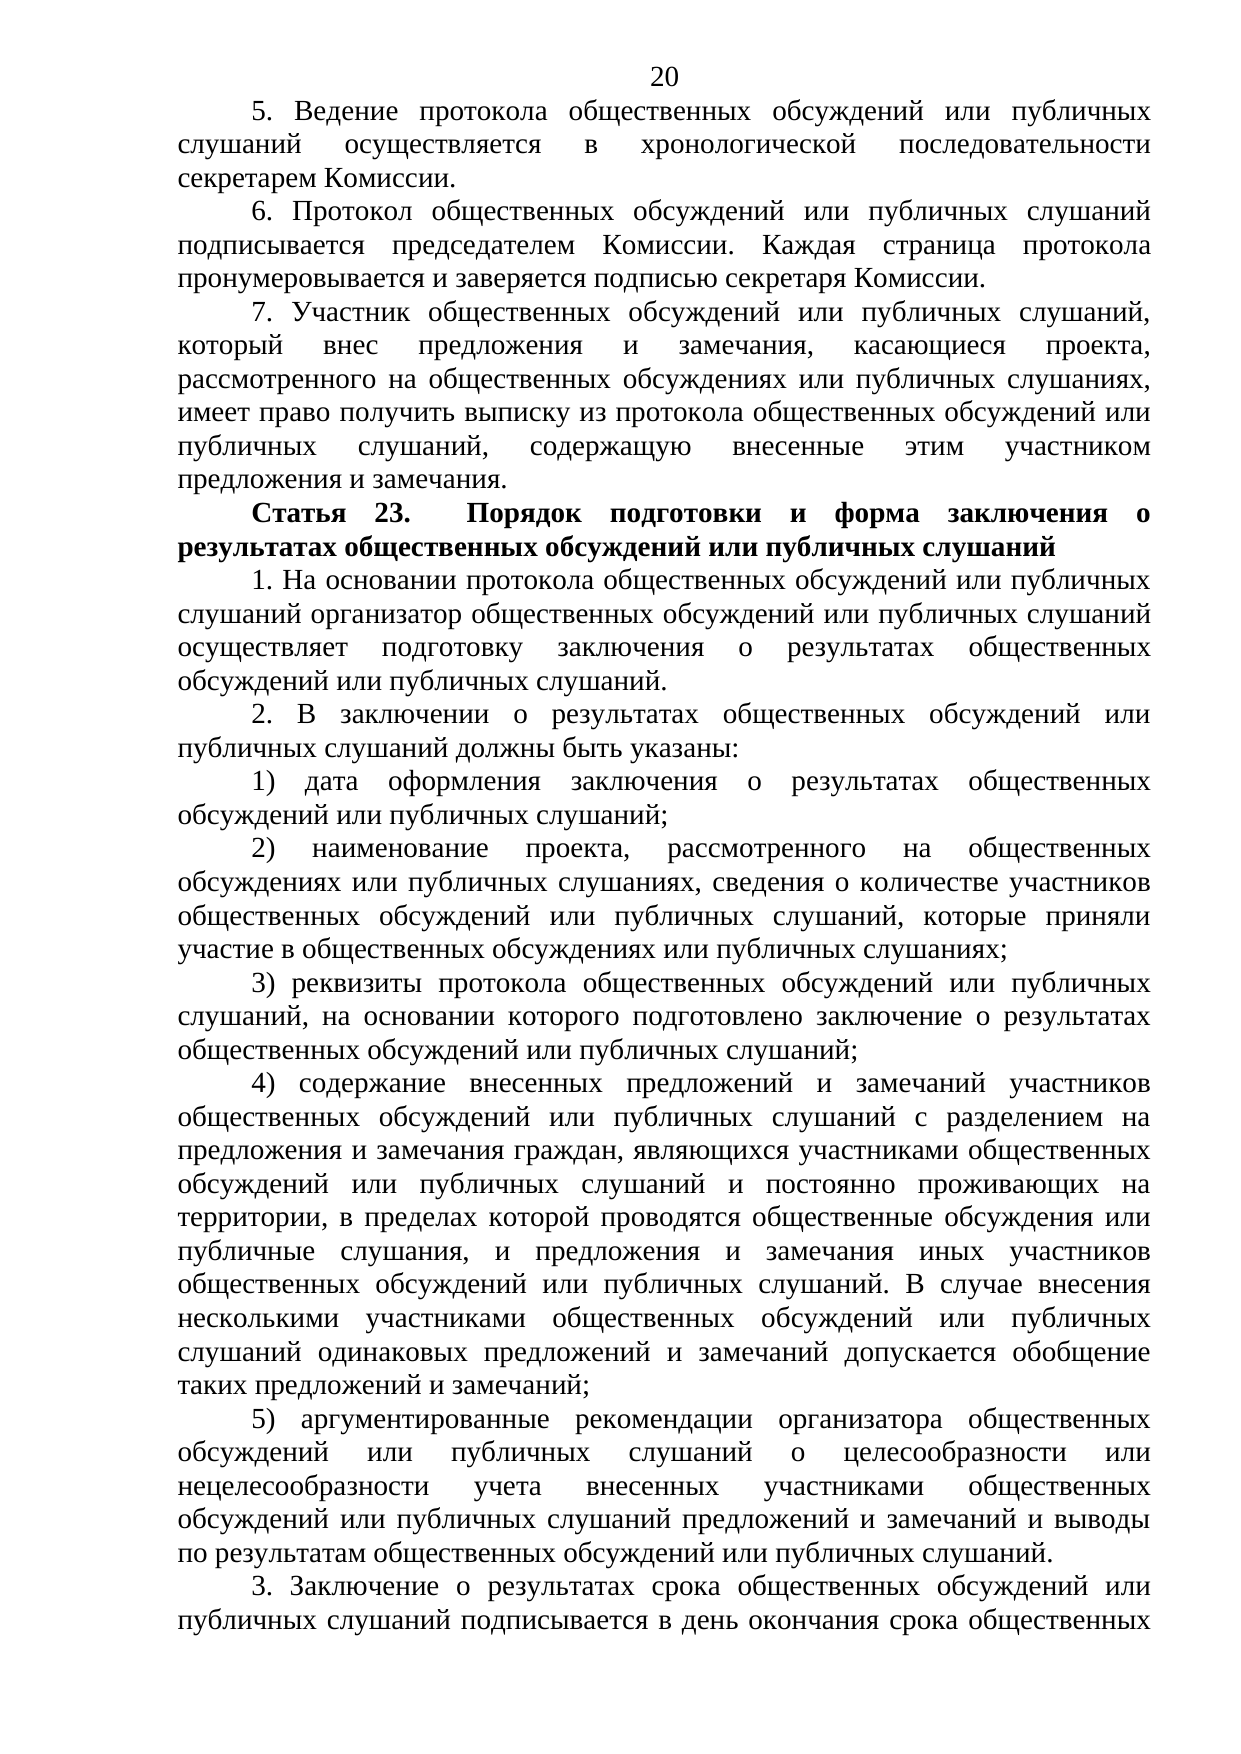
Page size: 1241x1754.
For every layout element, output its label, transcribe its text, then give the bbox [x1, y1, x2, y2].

text 2) наименование проекта, рассмотренного на общественных обсуждениях или публичных слушаниях, сведения о количестве участников общественных обсуждений или публичных слушаний, которые приняли участие в общественных обсуждениях или публичных слушаниях; [177, 831, 1152, 965]
text 7. Участник общественных обсуждений или публичных слушаний, который внес предложения и замечания, касающиеся проекта, рассмотренного на общественных обсуждениях или публичных слушаниях, имеет право получить выписку из протокола общественных обсуждений или публичных слушаний, содержащую внесенные этим участником предложения и замечания. [177, 294, 1152, 495]
text 5. Ведение протокола общественных обсуждений или публичных слушаний осуществляется в хронологической последовательности секретарем Комиссии. [177, 93, 1152, 193]
text 4) содержание внесенных предложений и замечаний участников общественных обсуждений или публичных слушаний с разделением на предложения и замечания граждан, являющихся участниками общественных обсуждений или публичных слушаний и постоянно проживающих на территории, в пределах которой проводятся общественные обсуждения или публичные слушания, и предложения и замечания иных участников общественных обсуждений или публичных слушаний. В случае внесения несколькими участниками общественных обсуждений или публичных слушаний одинаковых предложений и замечаний допускается обобщение таких предложений и замечаний; [177, 1065, 1152, 1401]
text 3) реквизиты протокола общественных обсуждений или публичных слушаний, на основании которого подготовлено заключение о результатах общественных обсуждений или публичных слушаний; [177, 965, 1152, 1065]
text 1) дата оформления заключения о результатах общественных обсуждений или публичных слушаний; [177, 763, 1152, 831]
text 6. Протокол общественных обсуждений или публичных слушаний подписывается председателем Комиссии. Каждая страница протокола пронумеровывается и заверяется подписью секретаря Комиссии. [177, 193, 1152, 294]
text 2. В заключении о результатах общественных обсуждений или публичных слушаний должны быть указаны: [177, 696, 1152, 763]
text 5) аргументированные рекомендации организатора общественных обсуждений или публичных слушаний о целесообразности или нецелесообразности учета внесенных участниками общественных обсуждений или публичных слушаний предложений и замечаний и выводы по результатам общественных обсуждений или публичных слушаний. [177, 1401, 1152, 1568]
text Статья 23. Порядок подготовки и форма заключения о результатах общественных обсуждений или публичных слушаний [177, 495, 1152, 562]
text 1. На основании протокола общественных обсуждений или публичных слушаний организатор общественных обсуждений или публичных слушаний осуществляет подготовку заключения о результатах общественных обсуждений или публичных слушаний. [177, 562, 1152, 696]
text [177, 1568, 1152, 1636]
